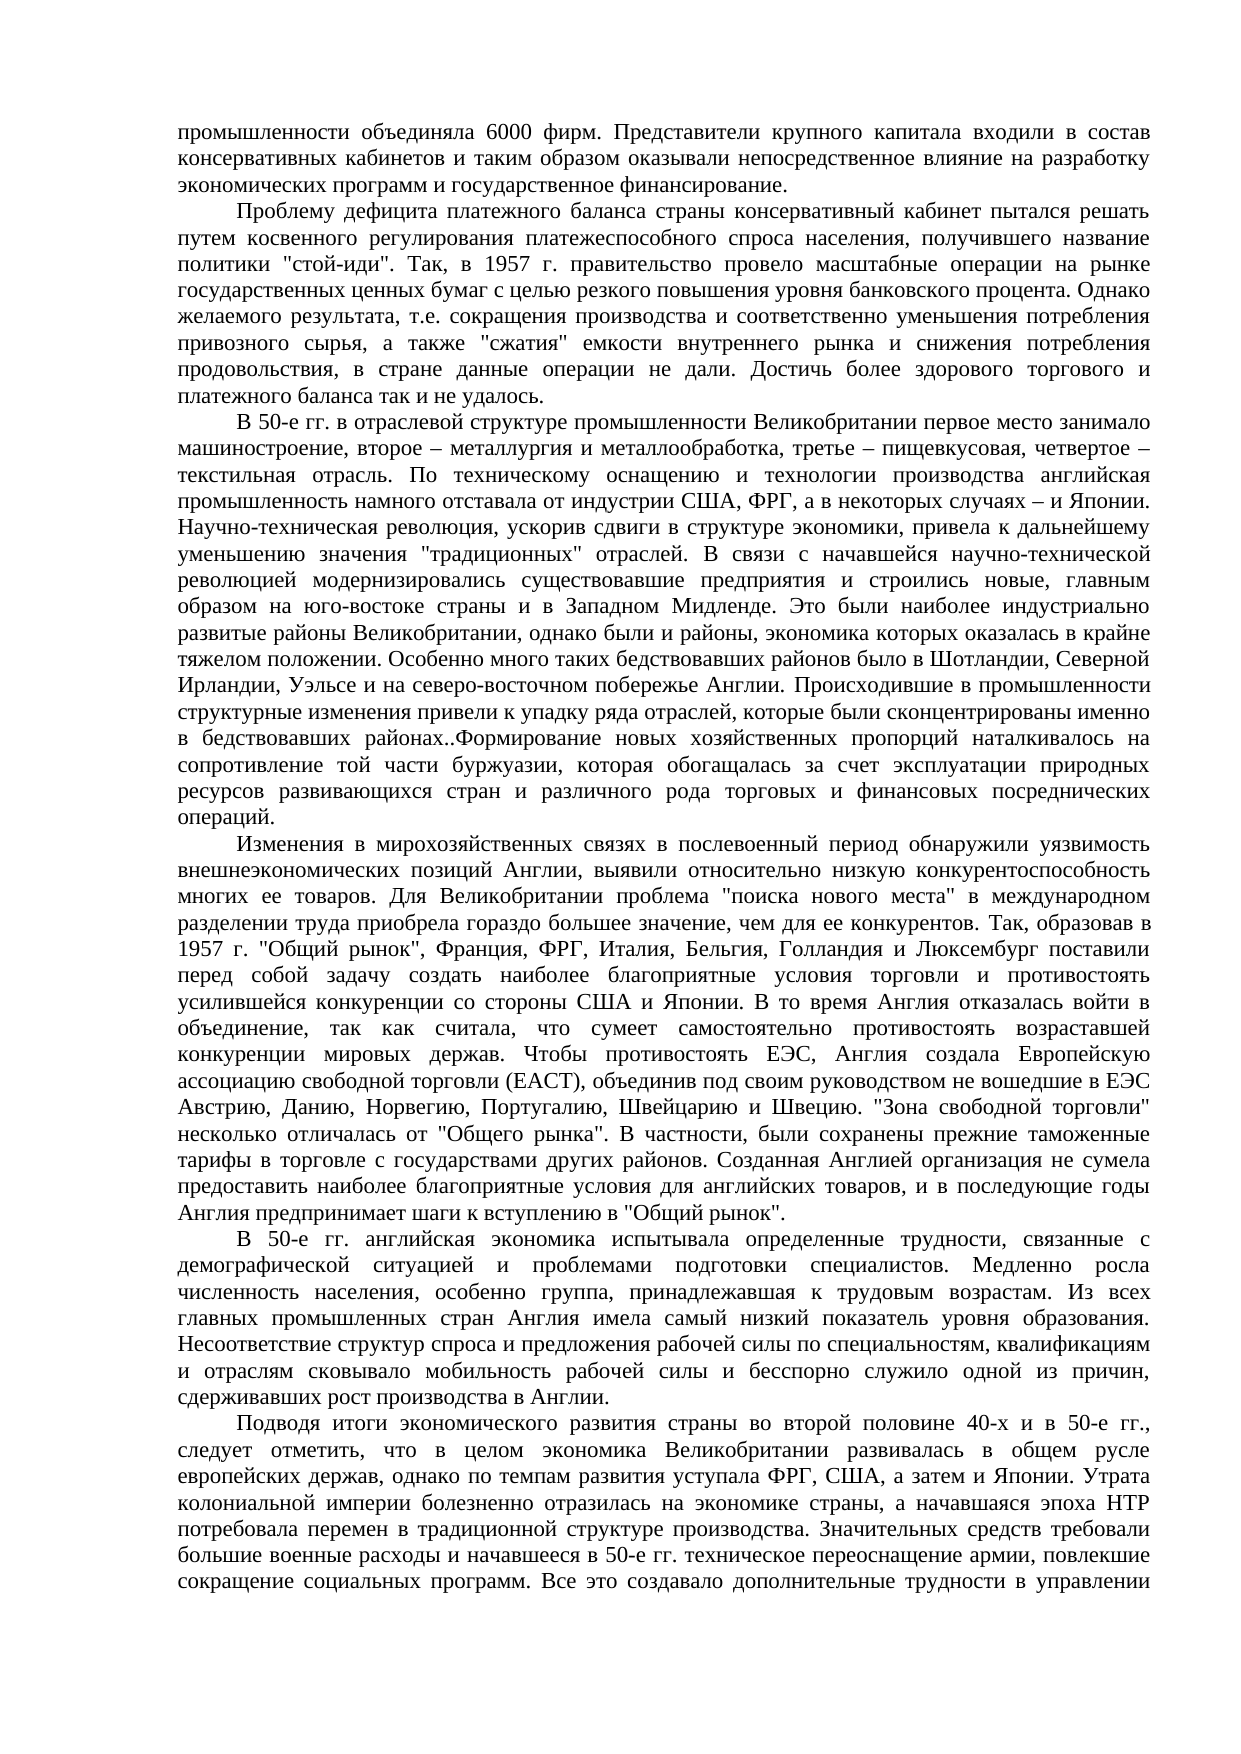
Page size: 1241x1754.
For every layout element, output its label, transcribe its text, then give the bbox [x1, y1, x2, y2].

text В 50-е гг. в отраслевой структуре промышленности Великобритании первое место занимало машиностроение, второе – металлургия и металлообработка, третье – пищевкусовая, четвертое – текстильная отрасль. По техническому оснащению и технологии производства английская промышленность намного отставала от индустрии США, ФРГ, а в некоторых случаях – и Японии. Научно-техническая революция, ускорив сдвиги в структуре экономики, привела к дальнейшему уменьшению значения "традиционных" отраслей. В связи с начавшейся научно-технической революцией модернизировались существовавшие предприятия и строились новые, главным образом на юго-востоке страны и в Западном Мидленде. Это были наиболее индустриально развитые районы Великобритании, однако были и районы, экономика которых оказалась в крайне тяжелом положении. Особенно много таких бедствовавших районов было в Шотландии, Северной Ирландии, Уэльсе и на северо-восточном побережье Англии. Происходившие в промышленности структурные изменения привели к упадку ряда отраслей, которые были сконцентрированы именно в бедствовавших районах..Формирование новых хозяйственных пропорций наталкивалось на сопротивление той части буржуазии, которая обогащалась за счет эксплуатации природных ресурсов развивающихся стран и различного рода торговых и финансовых посреднических операций. [177, 408, 1152, 830]
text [177, 118, 1152, 197]
text Проблему дефицита платежного баланса страны консервативный кабинет пытался решать путем косвенного регулирования платежеспособного спроса населения, получившего название политики "стой-иди". Так, в . правительство провело масштабные операции на рынке государственных ценных бумаг с целью резкого повышения уровня банковского процента. Однако желаемого результата, т.е. сокращения производства и соответственно уменьшения потребления привозного сырья, а также "сжатия" емкости внутреннего рынка и снижения потребления продовольствия, в стране данные операции не дали. Достичь более здорового торгового и платежного баланса так и не удалось. [177, 197, 1152, 408]
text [177, 1409, 1152, 1594]
text В 50-е гг. английская экономика испытывала определенные трудности, связанные с демографической ситуацией и проблемами подготовки специалистов. Медленно росла численность населения, особенно группа, принадлежавшая к трудовым возрастам. Из всех главных промышленных стран Англия имела самый низкий показатель уровня образования. Несоответствие структур спроса и предложения рабочей силы по специальностям, квалификациям и отраслям сковывало мобильность рабочей силы и бесспорно служило одной из причин, сдерживавших рост производства в Англии. [177, 1225, 1152, 1409]
text Изменения в мирохозяйственных связях в послевоенный период обнаружили уязвимость внешнеэкономических позиций Англии, выявили относительно низкую конкурентоспособность многих ее товаров. Для Великобритании проблема "поиска нового места" в международном разделении труда приобрела гораздо большее значение, чем для ее конкурентов. Так, образовав в . "Общий рынок", Франция, ФРГ, Италия, Бельгия, Голландия и Люксембург поставили перед собой задачу создать наиболее благоприятные условия торговли и противостоять усилившейся конкуренции со стороны США и Японии. В то время Англия отказалась войти в объединение, так как считала, что сумеет самостоятельно противостоять возраставшей конкуренции мировых держав. Чтобы противостоять ЕЭС, Англия создала Европейскую ассоциацию свободной торговли (ЕАСТ), объединив под своим руководством не вошедшие в ЕЭС Австрию, Данию, Норвегию, Португалию, Швейцарию и Швецию. "Зона свободной торговли" несколько отличалась от "Общего рынка". В частности, были сохранены прежние таможенные тарифы в торговле с государствами других районов. Созданная Англией организация не сумела предоставить наиболее благоприятные условия для английских товаров, и в последующие годы Англия предпринимает шаги к вступлению в "Общий рынок". [177, 830, 1152, 1225]
